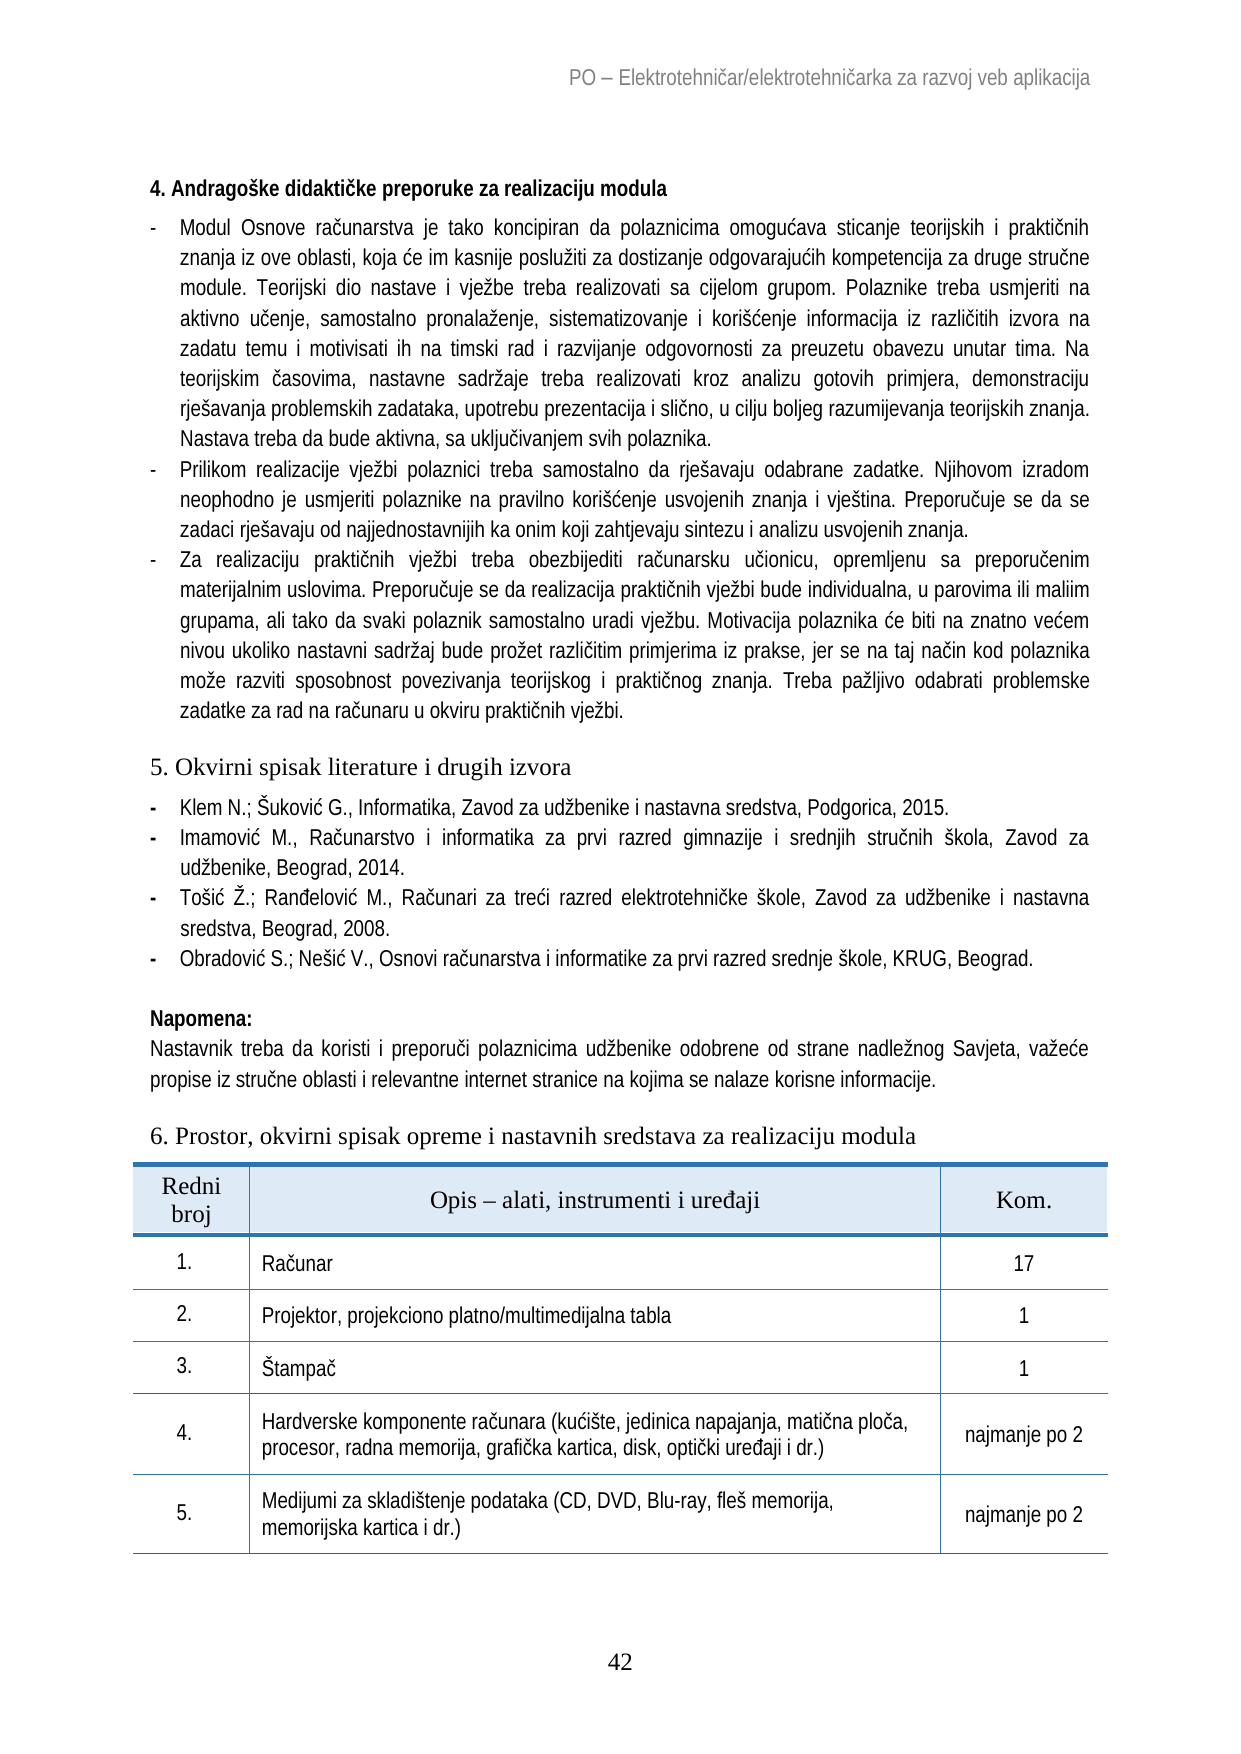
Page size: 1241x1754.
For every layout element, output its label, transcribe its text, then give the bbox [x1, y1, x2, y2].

table_cell Štampač [250, 1342, 940, 1393]
table_header [250, 1167, 940, 1232]
list Za realizaciju praktičnih vježbi treba obezbijediti računarsku učionicu, opremljenu sa preporučenim materijalnim uslovima. Preporučuje se da realizacija praktičnih vježbi bude individualna, u parovima ili maliim grupama, ali tako da svaki polaznik samostalno uradi vježbu. Motivacija polaznika će biti na znatno većem nivou ukoliko nastavni sadržaj bude prožet različitim primjerima iz prakse, jer se na taj način kod polaznika može razviti sposobnost povezivanja teorijskog i praktičnog znanja. Treba pažljivo odabrati problemske zadatke za rad na računaru u okviru praktičnih vježbi. [150, 546, 1090, 723]
text Nastavnik treba da koristi i preporuči polaznicima udžbenike odobrene od strane nadležnog Savjeta, važeće propise iz stručne oblasti i relevantne internet stranice na kojima se nalaze korisne informacije. [150, 1035, 1090, 1092]
text Napomena: [150, 1005, 1090, 1031]
text 4. Andragoške didaktičke preporuke za realizaciju modula [150, 175, 1090, 201]
table_header [941, 1167, 1107, 1232]
list Prilikom realizacije vježbi polaznici treba samostalno da rješavaju odabrane zadatke. Njihovom izradom neophodno je usmjeriti polaznike na pravilno korišćenje usvojenih znanja i vještina. Preporučuje se da se zadaci rješavaju od najjednostavnijih ka onim koji zahtjevaju sintezu i analizu usvojenih znanja. [150, 456, 1090, 542]
table_cell najmanje po 2 [941, 1394, 1107, 1474]
table_cell [133, 1394, 249, 1474]
table_cell [133, 1290, 249, 1341]
list Klem N.; Šuković G., Informatika, Zavod za udžbenike i nastavna sredstva, Podgorica, 2015. [150, 794, 1090, 820]
table_cell [133, 1475, 249, 1553]
list Imamović M., Računarstvo i informatika za prvi razred gimnazije i srednjih stručnih škola, Zavod za udžbenike, Beograd, 2014. [150, 824, 1090, 880]
table_cell [133, 1237, 249, 1288]
table_cell najmanje po 2 [941, 1475, 1107, 1553]
table_header [133, 1167, 249, 1232]
list Modul Osnove računarstva je tako koncipiran da polaznicima omogućava sticanje teorijskih i praktičnih znanja iz ove oblasti, koja će im kasnije poslužiti za dostizanje odgovarajućih kompetencija za druge stručne module. Teorijski dio nastave i vježbe treba realizovati sa cijelom grupom. Polaznike treba usmjeriti na aktivno učenje, samostalno pronalaženje, sistematizovanje i korišćenje informacija iz različitih izvora na zadatu temu i motivisati ih na timski rad i razvijanje odgovornosti za preuzetu obavezu unutar tima. Na teorijskim časovima, nastavne sadržaje treba realizovati kroz analizu gotovih primjera, demonstraciju rješavanja problemskih zadataka, upotrebu prezentacija i slično, u cilju boljeg razumijevanja teorijskih znanja. Nastava treba da bude aktivna, sa uključivanjem svih polaznika. [150, 214, 1090, 452]
table_cell [133, 1342, 249, 1393]
table_cell Računar [250, 1237, 940, 1288]
table_cell Hardverske komponente računara (kućište, jedinica napajanja, matična ploča, procesor, radna memorija, grafička kartica, disk, optički uređaji i dr.) [250, 1394, 940, 1474]
table_cell Projektor, projekciono platno/multimedijalna tabla [250, 1290, 940, 1341]
list Obradović S.; Nešić V., Osnovi računarstva i informatike za prvi razred srednje škole, KRUG, Beograd. [150, 945, 1090, 971]
list Tošić Ž.; Ranđelović M., Računari za treći razred elektrotehničke škole, Zavod za udžbenike i nastavna sredstva, Beograd, 2008. [150, 884, 1090, 941]
table_cell 1 [941, 1290, 1107, 1341]
table_cell Medijumi za skladištenje podataka (CD, DVD, Blu-ray, fleš memorija, memorijska kartica i dr.) [250, 1475, 940, 1553]
table_cell 1 [941, 1342, 1107, 1393]
table_cell 17 [941, 1237, 1107, 1288]
